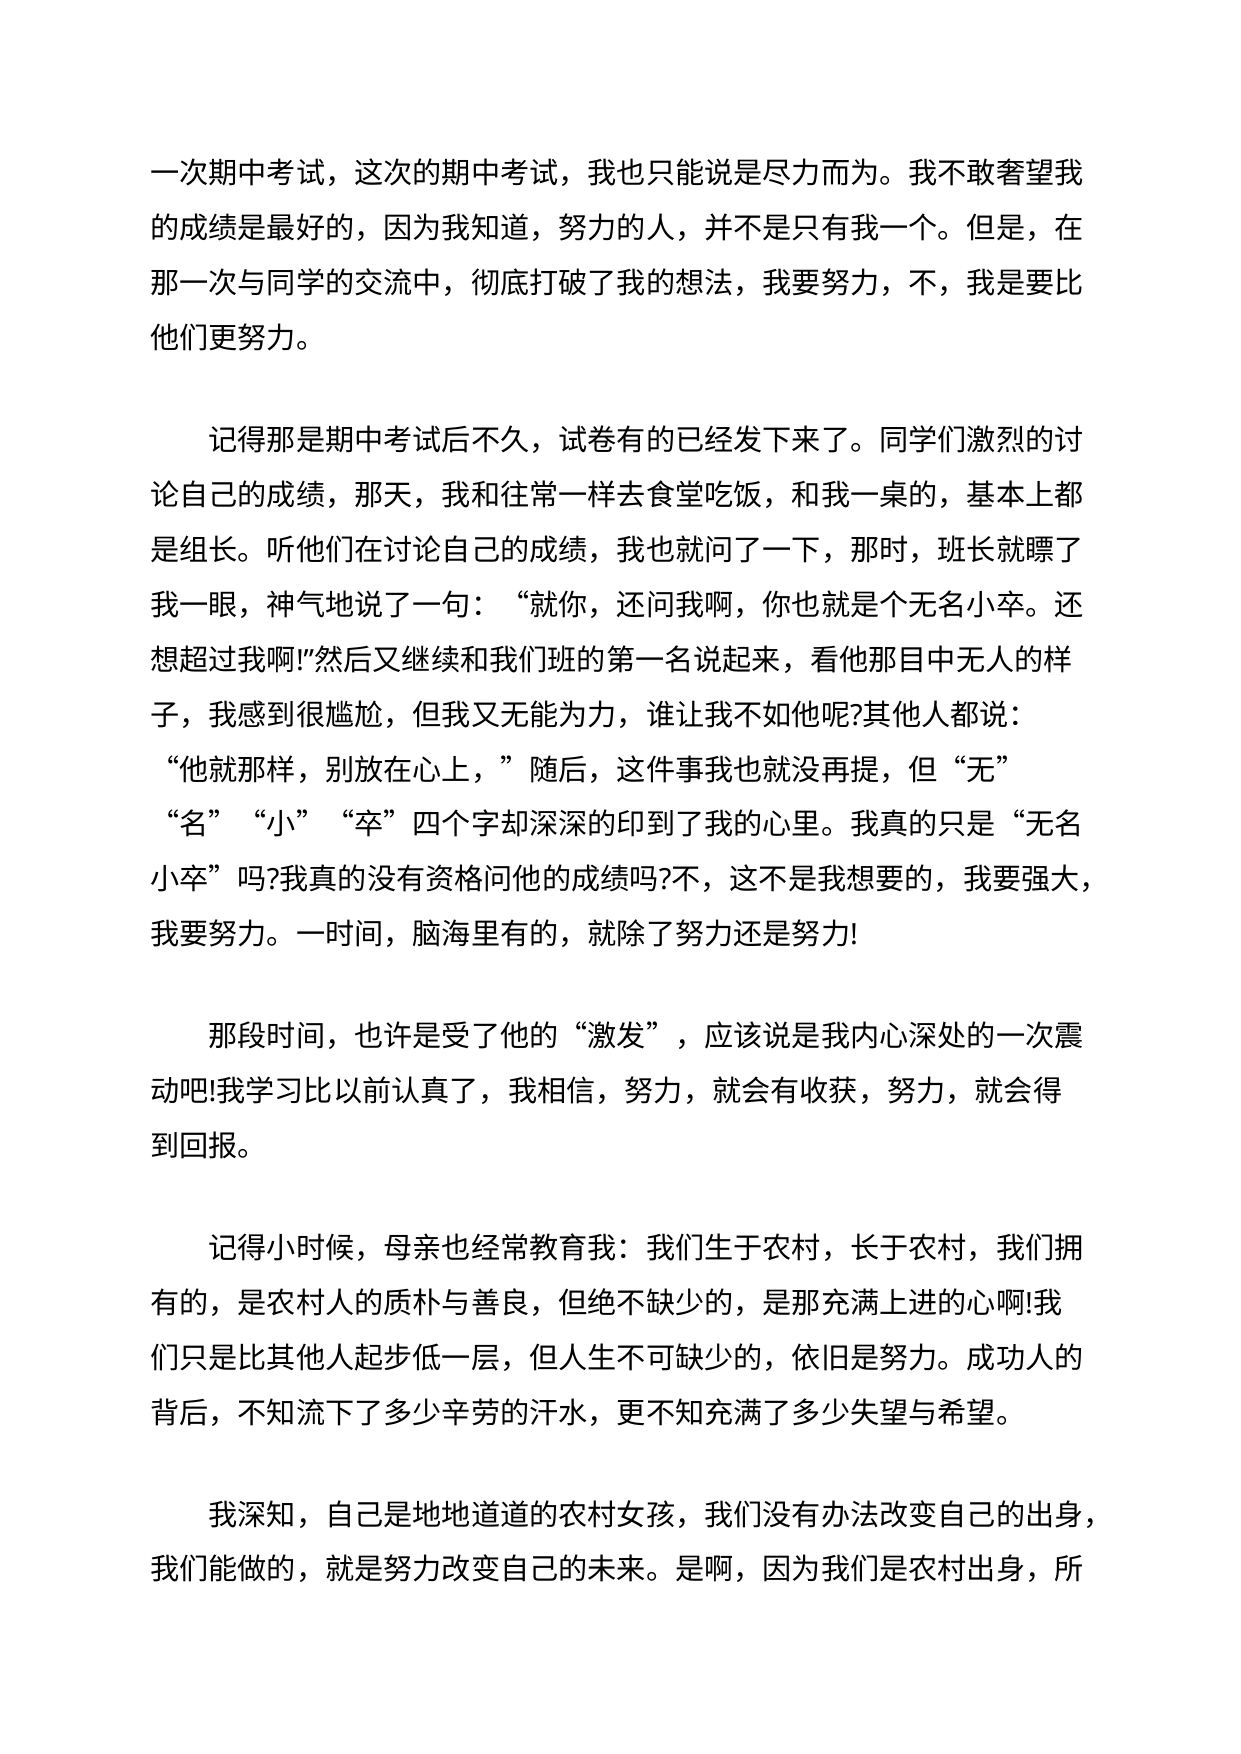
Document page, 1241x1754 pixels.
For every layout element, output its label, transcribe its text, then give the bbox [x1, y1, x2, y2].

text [150, 1491, 1090, 1588]
text 记得那是期中考试后不久，试卷有的已经发下来了。同学们激烈的讨论自己的成绩，那天，我和往常一样去食堂吃饭，和我一桌的，基本上都是组长。听他们在讨论自己的成绩，我也就问了一下，那时，班长就瞟了我一眼，神气地说了一句：“就你，还问我啊，你也就是个无名小卒。还想超过我啊!”然后又继续和我们班的第一名说起来，看他那目中无人的样子，我感到很尴尬，但我又无能为力，谁让我不如他呢?其他人都说：“他就那样，别放在心上，”随后，这件事我也就没再提，但“无”“名”“小”“卒”四个字却深深的印到了我的心里。我真的只是“无名小卒”吗?我真的没有资格问他的成绩吗?不，这不是我想要的，我要强大，我要努力。一时间，脑海里有的，就除了努力还是努力! [150, 416, 1090, 953]
text 那段时间，也许是受了他的“激发”，应该说是我内心深处的一次震动吧!我学习比以前认真了，我相信，努力，就会有收获，努力，就会得到回报。 [150, 1013, 1090, 1165]
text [150, 150, 1090, 357]
text 记得小时候，母亲也经常教育我：我们生于农村，长于农村，我们拥有的，是农村人的质朴与善良，但绝不缺少的，是那充满上进的心啊!我们只是比其他人起步低一层，但人生不可缺少的，依旧是努力。成功人的背后，不知流下了多少辛劳的汗水，更不知充满了多少失望与希望。 [150, 1224, 1090, 1432]
